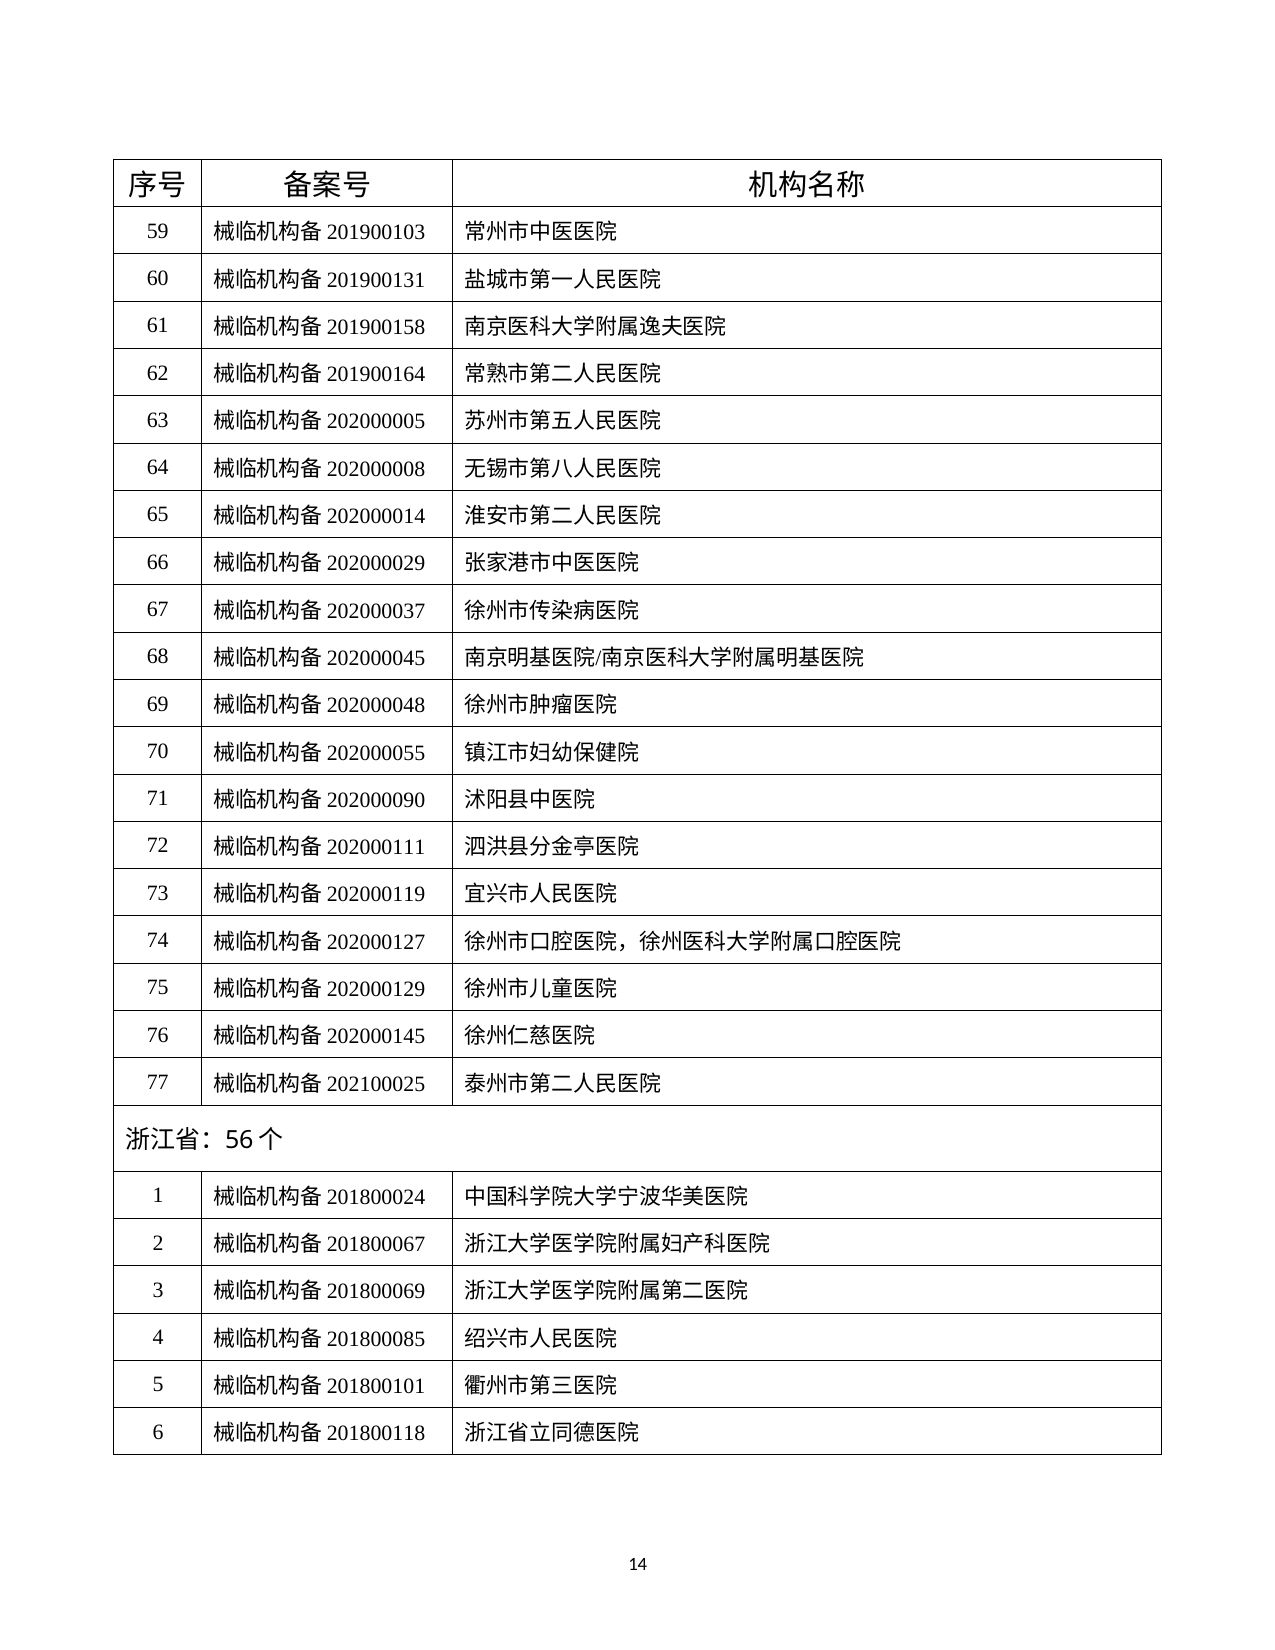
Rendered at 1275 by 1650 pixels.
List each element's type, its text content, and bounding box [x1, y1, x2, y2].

table_cell 南京明基医院/南京医科大学附属明基医院 [453, 633, 1161, 679]
table_cell 械临机构备202000111 [202, 822, 452, 868]
table_cell 械临机构备201900131 [202, 254, 452, 301]
table_cell 4 [114, 1314, 201, 1360]
table_cell 械临机构备202000045 [202, 633, 452, 679]
table_cell 徐州仁慈医院 [453, 1011, 1161, 1057]
table_cell 常熟市第二人民医院 [453, 349, 1161, 395]
table_cell 械临机构备201800085 [202, 1314, 452, 1360]
table_cell 77 [114, 1058, 201, 1104]
table_cell 械临机构备202000029 [202, 538, 452, 584]
table_cell 2 [114, 1219, 201, 1265]
table_header 机构名称 [453, 160, 1161, 206]
table_cell 1 [114, 1172, 201, 1218]
table_cell 徐州市口腔医院，徐州医科大学附属口腔医院 [453, 916, 1161, 963]
table_cell 淮安市第二人民医院 [453, 491, 1161, 537]
table_cell 械临机构备201900103 [202, 207, 452, 253]
table_cell 5 [114, 1361, 201, 1407]
table_cell 械临机构备201900164 [202, 349, 452, 395]
table_cell 械临机构备202000129 [202, 964, 452, 1010]
table_cell 械临机构备202000037 [202, 585, 452, 632]
table_cell 63 [114, 396, 201, 442]
table_cell 常州市中医医院 [453, 207, 1161, 253]
table_cell 73 [114, 869, 201, 915]
table_cell 无锡市第八人民医院 [453, 444, 1161, 490]
table_cell 59 [114, 207, 201, 253]
table_cell 械临机构备202000127 [202, 916, 452, 963]
table_cell 浙江省立同德医院 [453, 1408, 1161, 1454]
table_cell 65 [114, 491, 201, 537]
table_cell 61 [114, 302, 201, 348]
table_cell 盐城市第一人民医院 [453, 254, 1161, 301]
table_cell 徐州市传染病医院 [453, 585, 1161, 632]
table_cell 绍兴市人民医院 [453, 1314, 1161, 1360]
table_cell 71 [114, 775, 201, 821]
table_cell 械临机构备202100025 [202, 1058, 452, 1104]
table_cell 徐州市肿瘤医院 [453, 680, 1161, 726]
table_cell 70 [114, 727, 201, 773]
table_cell 镇江市妇幼保健院 [453, 727, 1161, 773]
table_cell 中国科学院大学宁波华美医院 [453, 1172, 1161, 1218]
table_cell 械临机构备201800118 [202, 1408, 452, 1454]
table_cell 械临机构备202000055 [202, 727, 452, 773]
table_cell 徐州市儿童医院 [453, 964, 1161, 1010]
table_cell 62 [114, 349, 201, 395]
table_cell 械临机构备202000014 [202, 491, 452, 537]
table_cell 械临机构备202000048 [202, 680, 452, 726]
table_cell 械临机构备201800067 [202, 1219, 452, 1265]
table_cell 械临机构备202000008 [202, 444, 452, 490]
table_cell 沭阳县中医院 [453, 775, 1161, 821]
table_cell 浙江大学医学院附属第二医院 [453, 1266, 1161, 1312]
table_cell 67 [114, 585, 201, 632]
table_cell 南京医科大学附属逸夫医院 [453, 302, 1161, 348]
table_cell 械临机构备201800069 [202, 1266, 452, 1312]
table_cell 74 [114, 916, 201, 963]
table_cell 66 [114, 538, 201, 584]
table_cell 3 [114, 1266, 201, 1312]
table_cell 械临机构备201800101 [202, 1361, 452, 1407]
table_cell 浙江大学医学院附属妇产科医院 [453, 1219, 1161, 1265]
table_cell 60 [114, 254, 201, 301]
table_cell 械临机构备202000090 [202, 775, 452, 821]
table_cell 苏州市第五人民医院 [453, 396, 1161, 442]
table_header 序号 [114, 160, 201, 206]
table_cell 械临机构备202000145 [202, 1011, 452, 1057]
table_cell 6 [114, 1408, 201, 1454]
table_cell 张家港市中医医院 [453, 538, 1161, 584]
table_cell 72 [114, 822, 201, 868]
table_cell 械临机构备201800024 [202, 1172, 452, 1218]
table_cell 衢州市第三医院 [453, 1361, 1161, 1407]
table_cell 械临机构备202000119 [202, 869, 452, 915]
table_cell 泗洪县分金亭医院 [453, 822, 1161, 868]
table_cell 械临机构备201900158 [202, 302, 452, 348]
table_cell 宜兴市人民医院 [453, 869, 1161, 915]
table_cell 64 [114, 444, 201, 490]
table_cell 69 [114, 680, 201, 726]
table_cell 浙江省：56个 [114, 1106, 1161, 1171]
table_cell 76 [114, 1011, 201, 1057]
table_cell 68 [114, 633, 201, 679]
table_cell 泰州市第二人民医院 [453, 1058, 1161, 1104]
table_cell 75 [114, 964, 201, 1010]
table_cell 械临机构备202000005 [202, 396, 452, 442]
table_header 备案号 [202, 160, 452, 206]
